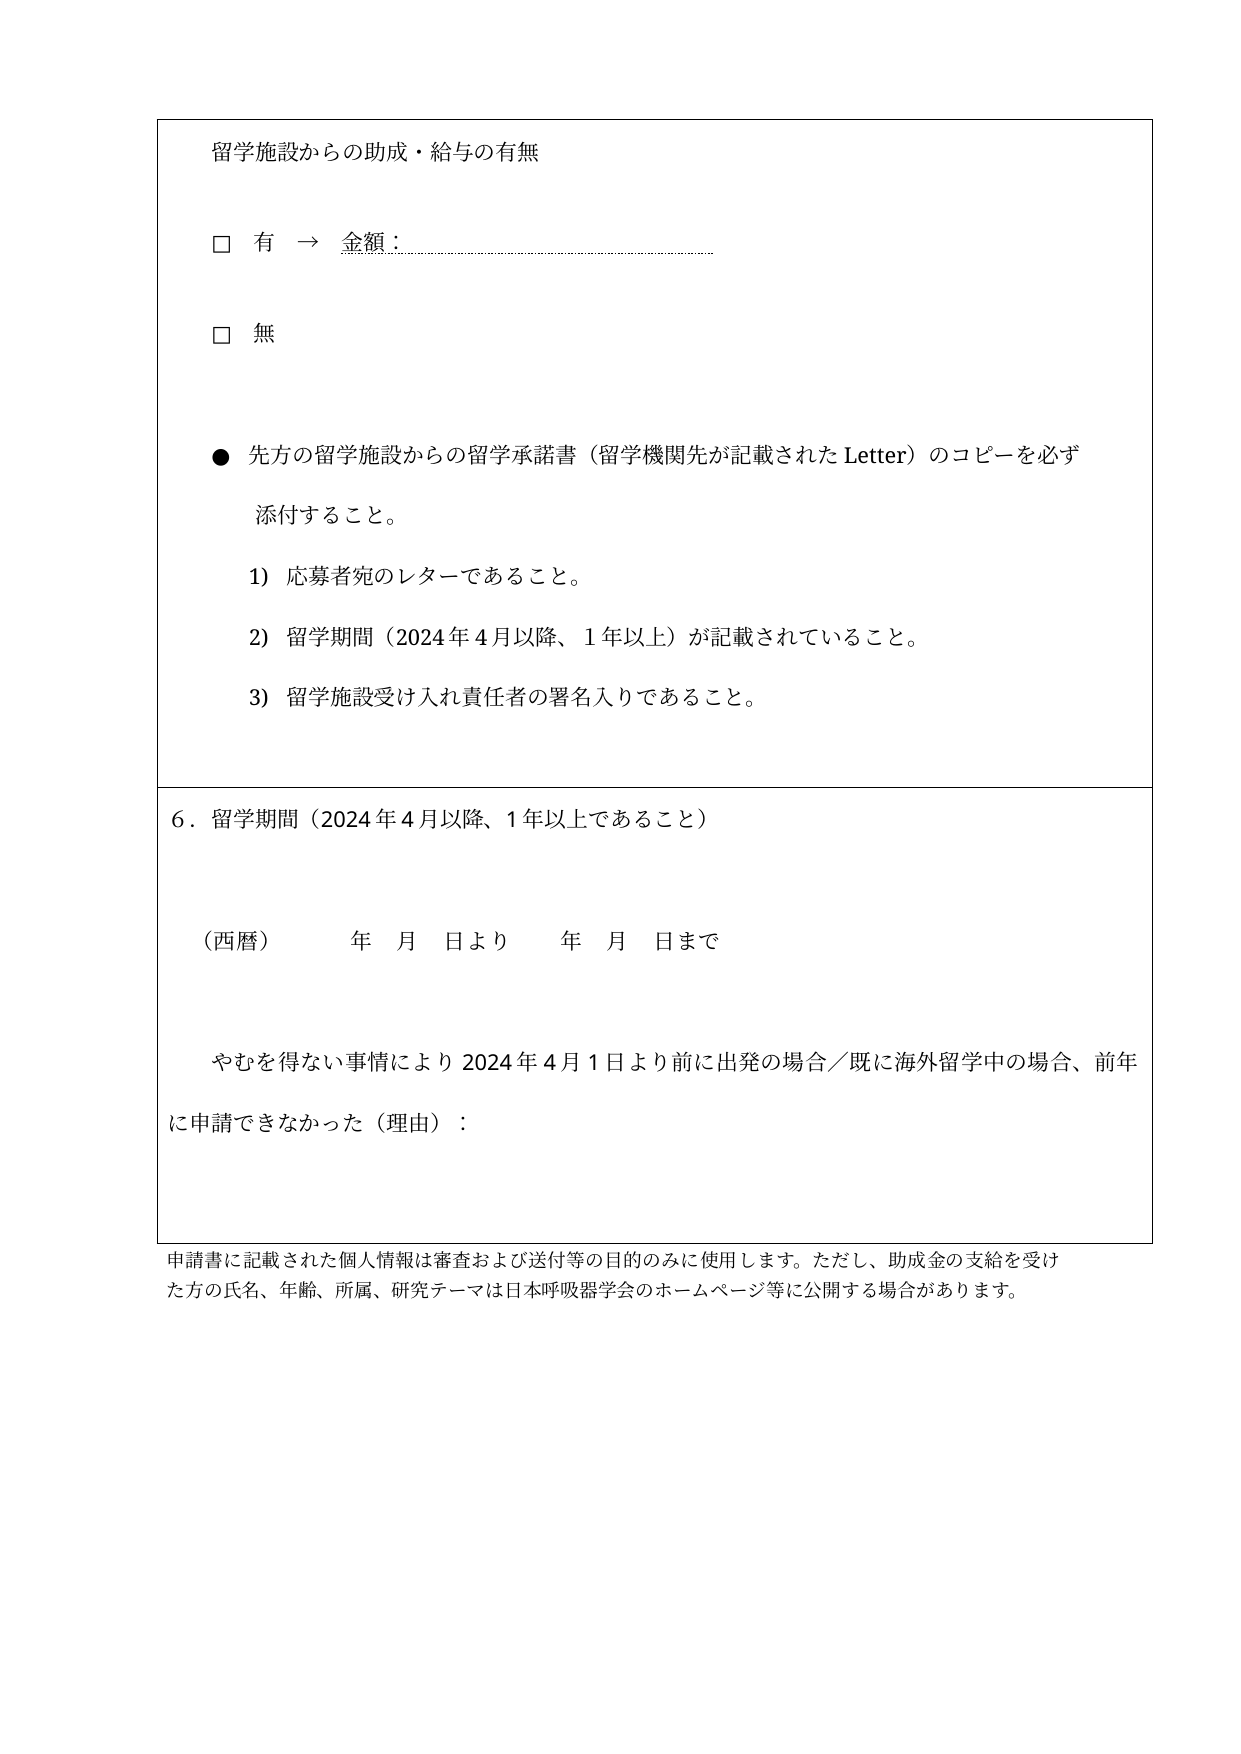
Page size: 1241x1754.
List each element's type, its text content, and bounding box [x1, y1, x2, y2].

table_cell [158, 120, 1152, 787]
table_cell ６．留学期間（2024年4月以降、1年以上であること） （西暦） 年 月 日より 年 月 日まで やむを得ない事情により2024年4月1日より前に出発の場合／既に海外留学中の場合、前年に申請できなかった（理由）： [158, 788, 1152, 1243]
text 申請書に記載された個人情報は審査および送付等の目的のみに使用します。ただし、助成金の支給を受けた方の氏名、年齢、所属、研究テーマは日本呼吸器学会のホームページ等に公開する場合があります。 [167, 1244, 1063, 1304]
